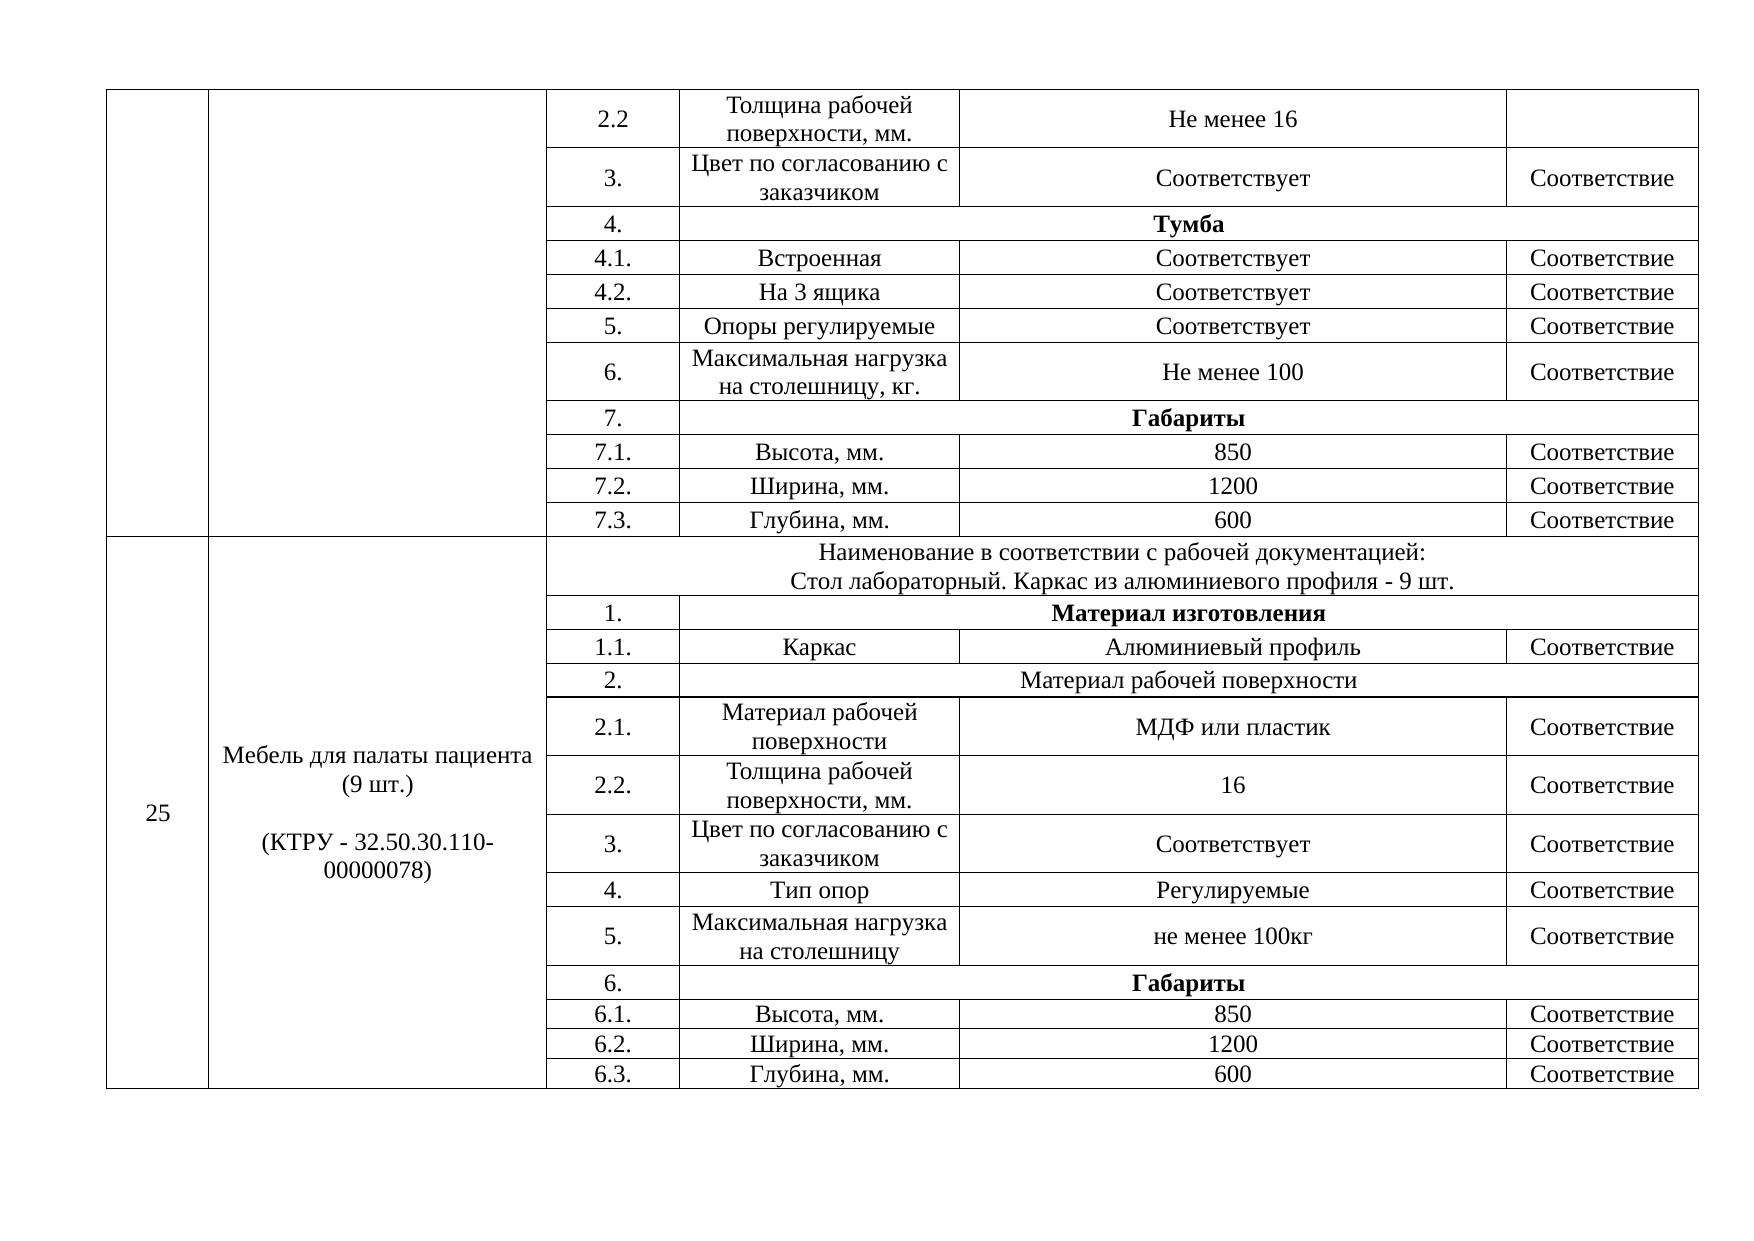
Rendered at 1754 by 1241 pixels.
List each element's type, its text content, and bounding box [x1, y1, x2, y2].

table_cell 600 [960, 1059, 1506, 1088]
table_cell Не менее 100 [960, 343, 1506, 400]
table_cell 6. [547, 966, 679, 998]
table_cell Соответствие [1507, 1029, 1698, 1058]
table_cell Глубина, мм. [680, 1059, 959, 1088]
table_cell Тумба [680, 207, 1698, 240]
table_cell Соответствует [960, 275, 1506, 308]
table_cell 6.2. [547, 1029, 679, 1058]
table_cell Максимальная нагрузка на столешницу, кг. [680, 343, 959, 400]
table_cell Соответствие [1507, 1000, 1698, 1028]
table_cell Соответствие [1507, 873, 1698, 906]
table_cell 4.1. [547, 241, 679, 274]
table_cell Соответствие [1507, 698, 1698, 755]
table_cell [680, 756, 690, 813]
table_cell 6.3. [547, 1059, 679, 1088]
table_cell Максимальная нагрузка на столешницу [680, 907, 959, 964]
table_cell Алюминиевый профиль [960, 630, 1506, 662]
table_cell Соответствует [960, 309, 1506, 342]
table_cell 3. [547, 815, 679, 872]
table_cell На 3 ящика [680, 275, 959, 308]
table_cell Соответствие [1507, 309, 1698, 342]
table_cell Габариты [680, 401, 1698, 434]
table_cell Тип опор [680, 873, 959, 906]
table_cell 1200 [960, 469, 1506, 502]
table_cell 4.2. [547, 275, 679, 308]
table_cell Соответствует [960, 148, 1506, 206]
table_cell 5. [547, 907, 679, 964]
table_cell 16 [960, 756, 1506, 813]
table_cell МДФ или пластик [960, 698, 1506, 755]
table_cell Материал рабочей поверхности [680, 664, 1698, 696]
table_cell 3. [547, 148, 679, 206]
table_cell Каркас [680, 630, 959, 662]
table_cell 7.3. [547, 503, 679, 536]
table_cell 850 [960, 1000, 1506, 1028]
table_cell Материал изготовления [680, 596, 1698, 628]
table_cell 1200 [960, 1029, 1506, 1058]
table_cell Цвет по согласованию с заказчиком [680, 148, 959, 206]
table_cell 600 [960, 503, 1506, 536]
table_cell 25 [107, 537, 208, 1088]
table_cell Высота, мм. [680, 1000, 959, 1028]
table_cell 7.1. [547, 435, 679, 468]
table_cell не менее 100кг [960, 907, 1506, 964]
table_cell 7.2. [547, 469, 679, 502]
table_cell 4. [547, 207, 679, 240]
table_cell Соответствие [1507, 241, 1698, 274]
table_cell Опоры регулируемые [680, 309, 959, 342]
table_cell 1. [547, 596, 679, 628]
table_cell Соответствие [1507, 275, 1698, 308]
table_cell 7. [547, 401, 679, 434]
table_cell Соответствие [1507, 630, 1698, 662]
table_cell Соответствие [1507, 1059, 1698, 1088]
table_cell Соответствие [1507, 815, 1698, 872]
table_cell 6. [547, 343, 679, 400]
table_cell Соответствует [960, 815, 1506, 872]
table_cell Ширина, мм. [680, 1029, 959, 1058]
table_cell Ширина, мм. [680, 469, 959, 502]
table_cell Высота, мм. [680, 435, 959, 468]
table_cell 4. [547, 873, 679, 906]
table_cell Встроенная [680, 241, 959, 274]
table_cell Соответствует [960, 241, 1506, 274]
table_cell Соответствие [1507, 148, 1698, 206]
table_cell Цвет по согласованию с заказчиком [680, 815, 959, 872]
table_cell 2. [547, 664, 679, 696]
table_cell Не менее 16 [960, 90, 1506, 147]
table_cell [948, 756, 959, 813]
table_cell 2.2 [547, 90, 679, 147]
table_cell Глубина, мм. [680, 503, 959, 536]
table_cell 2.1. [547, 698, 679, 755]
table_cell 2.2. [547, 756, 679, 813]
table_cell Соответствие [1507, 469, 1698, 502]
table_cell 5. [547, 309, 679, 342]
table_cell Толщина рабочей поверхности, мм. [680, 90, 959, 147]
table_cell Наименование в соответствии с рабочей документацией: Стол лабораторный. Каркас из алюминиевого профиля - 9 шт. [547, 537, 1698, 594]
table_cell 1.1. [547, 630, 679, 662]
table_cell 850 [960, 435, 1506, 468]
table_cell Соответствие [1507, 756, 1698, 813]
table_cell Соответствие [1507, 907, 1698, 964]
table_cell 6.1. [547, 1000, 679, 1028]
table_cell Соответствие [1507, 435, 1698, 468]
table_cell Габариты [680, 966, 1698, 998]
table_cell Мебель для палаты пациента (9 шт.) (КТРУ - 32.50.30.110-00000078) [209, 537, 546, 1088]
table_cell [1507, 90, 1698, 147]
table_cell Соответствие [1507, 343, 1698, 400]
table_cell Соответствие [1507, 503, 1698, 536]
table_cell Регулируемые [960, 873, 1506, 906]
